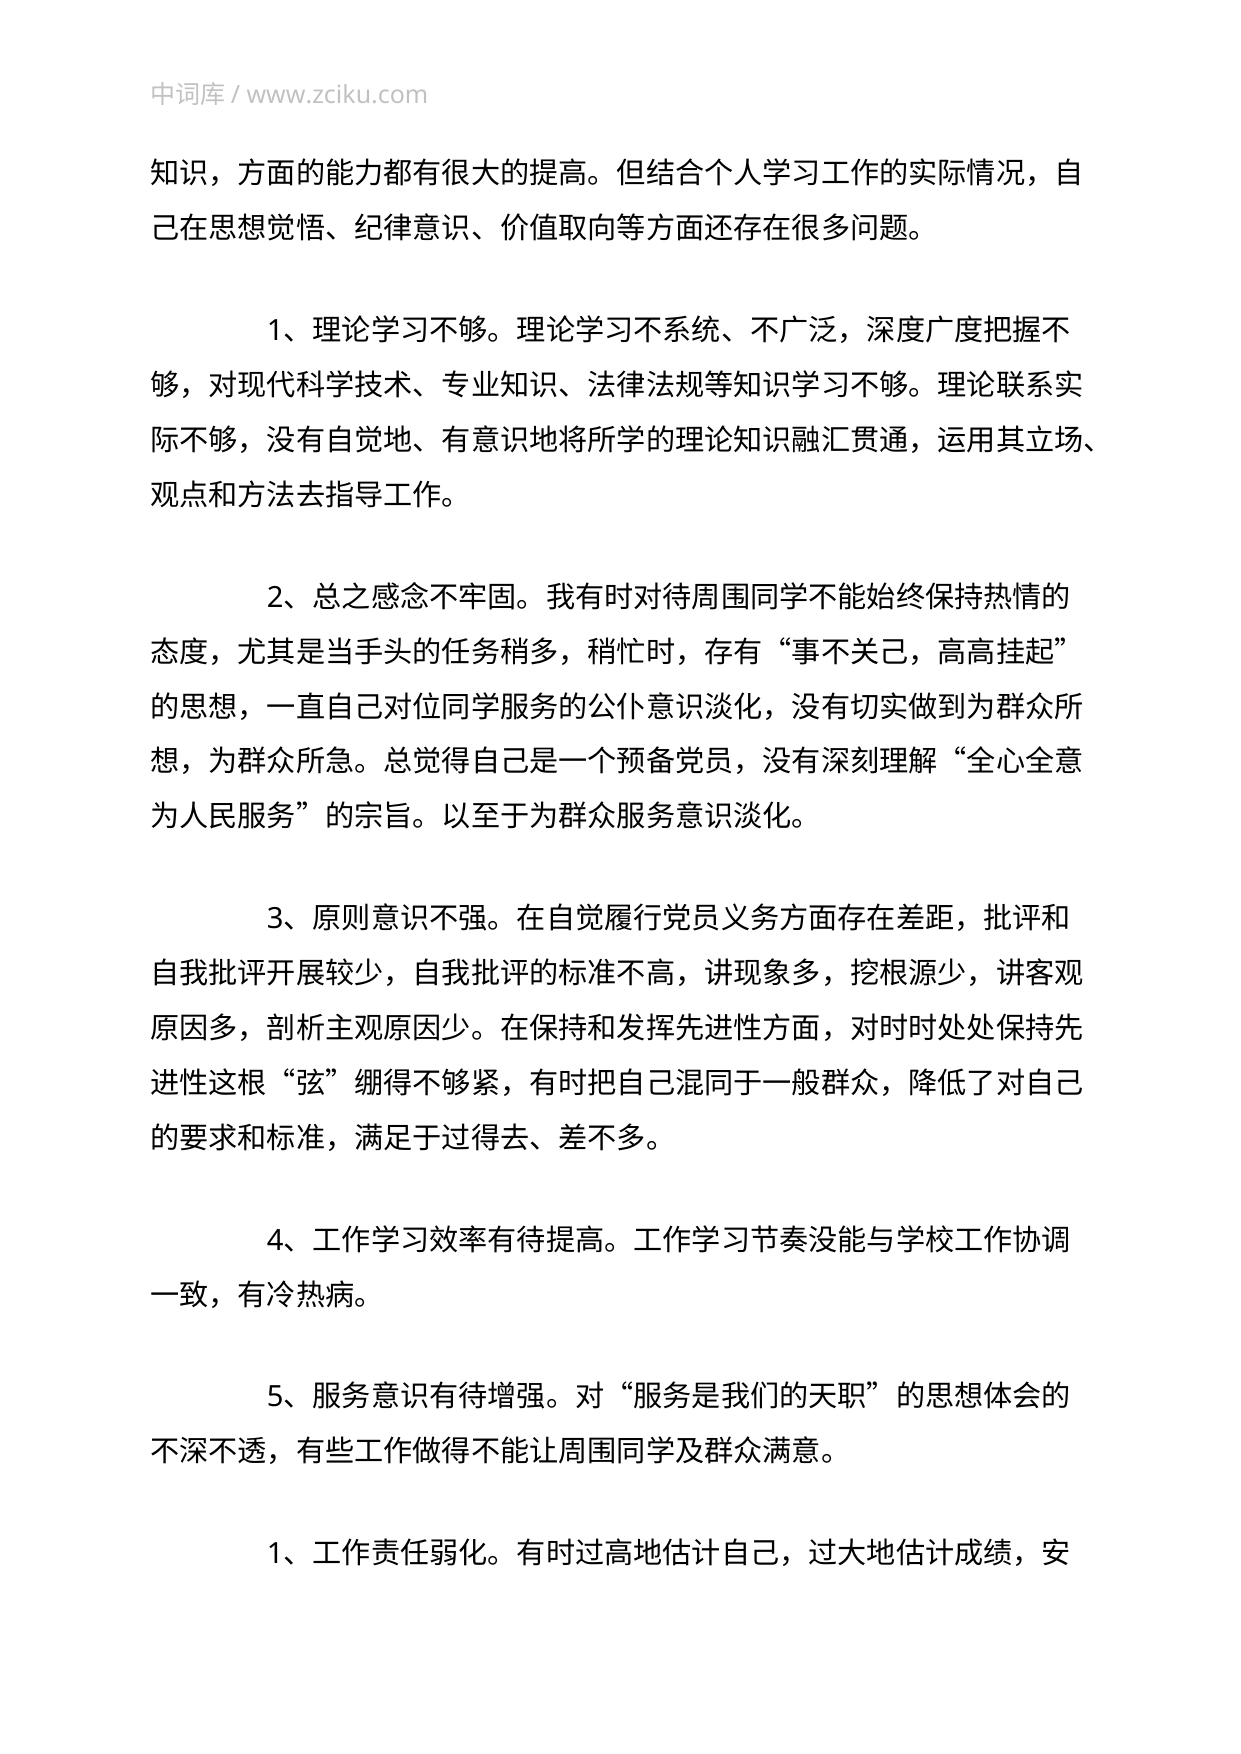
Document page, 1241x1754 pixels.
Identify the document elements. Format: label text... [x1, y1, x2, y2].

text 3、原则意识不强。在自觉履行党员义务方面存在差距，批评和自我批评开展较少，自我批评的标准不高，讲现象多，挖根源少，讲客观原因多，剖析主观原因少。在保持和发挥先进性方面，对时时处处保持先进性这根“弦”绷得不够紧，有时把自己混同于一般群众，降低了对自己的要求和标准，满足于过得去、差不多。 [150, 895, 1090, 1157]
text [150, 1530, 1090, 1572]
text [150, 150, 1090, 247]
text 1、理论学习不够。理论学习不系统、不广泛，深度广度把握不够，对现代科学技术、专业知识、法律法规等知识学习不够。理论联系实际不够，没有自觉地、有意识地将所学的理论知识融汇贯通，运用其立场、观点和方法去指导工作。 [150, 307, 1090, 514]
text 5、服务意识有待增强。对“服务是我们的天职”的思想体会的不深不透，有些工作做得不能让周围同学及群众满意。 [150, 1373, 1090, 1470]
text 4、工作学习效率有待提高。工作学习节奏没能与学校工作协调一致，有冷热病。 [150, 1216, 1090, 1313]
text 2、总之感念不牢固。我有时对待周围同学不能始终保持热情的态度，尤其是当手头的任务稍多，稍忙时，存有“事不关己，高高挂起”的思想，一直自己对位同学服务的公仆意识淡化，没有切实做到为群众所想，为群众所急。总觉得自己是一个预备党员，没有深刻理解“全心全意为人民服务”的宗旨。以至于为群众服务意识淡化。 [150, 573, 1090, 835]
